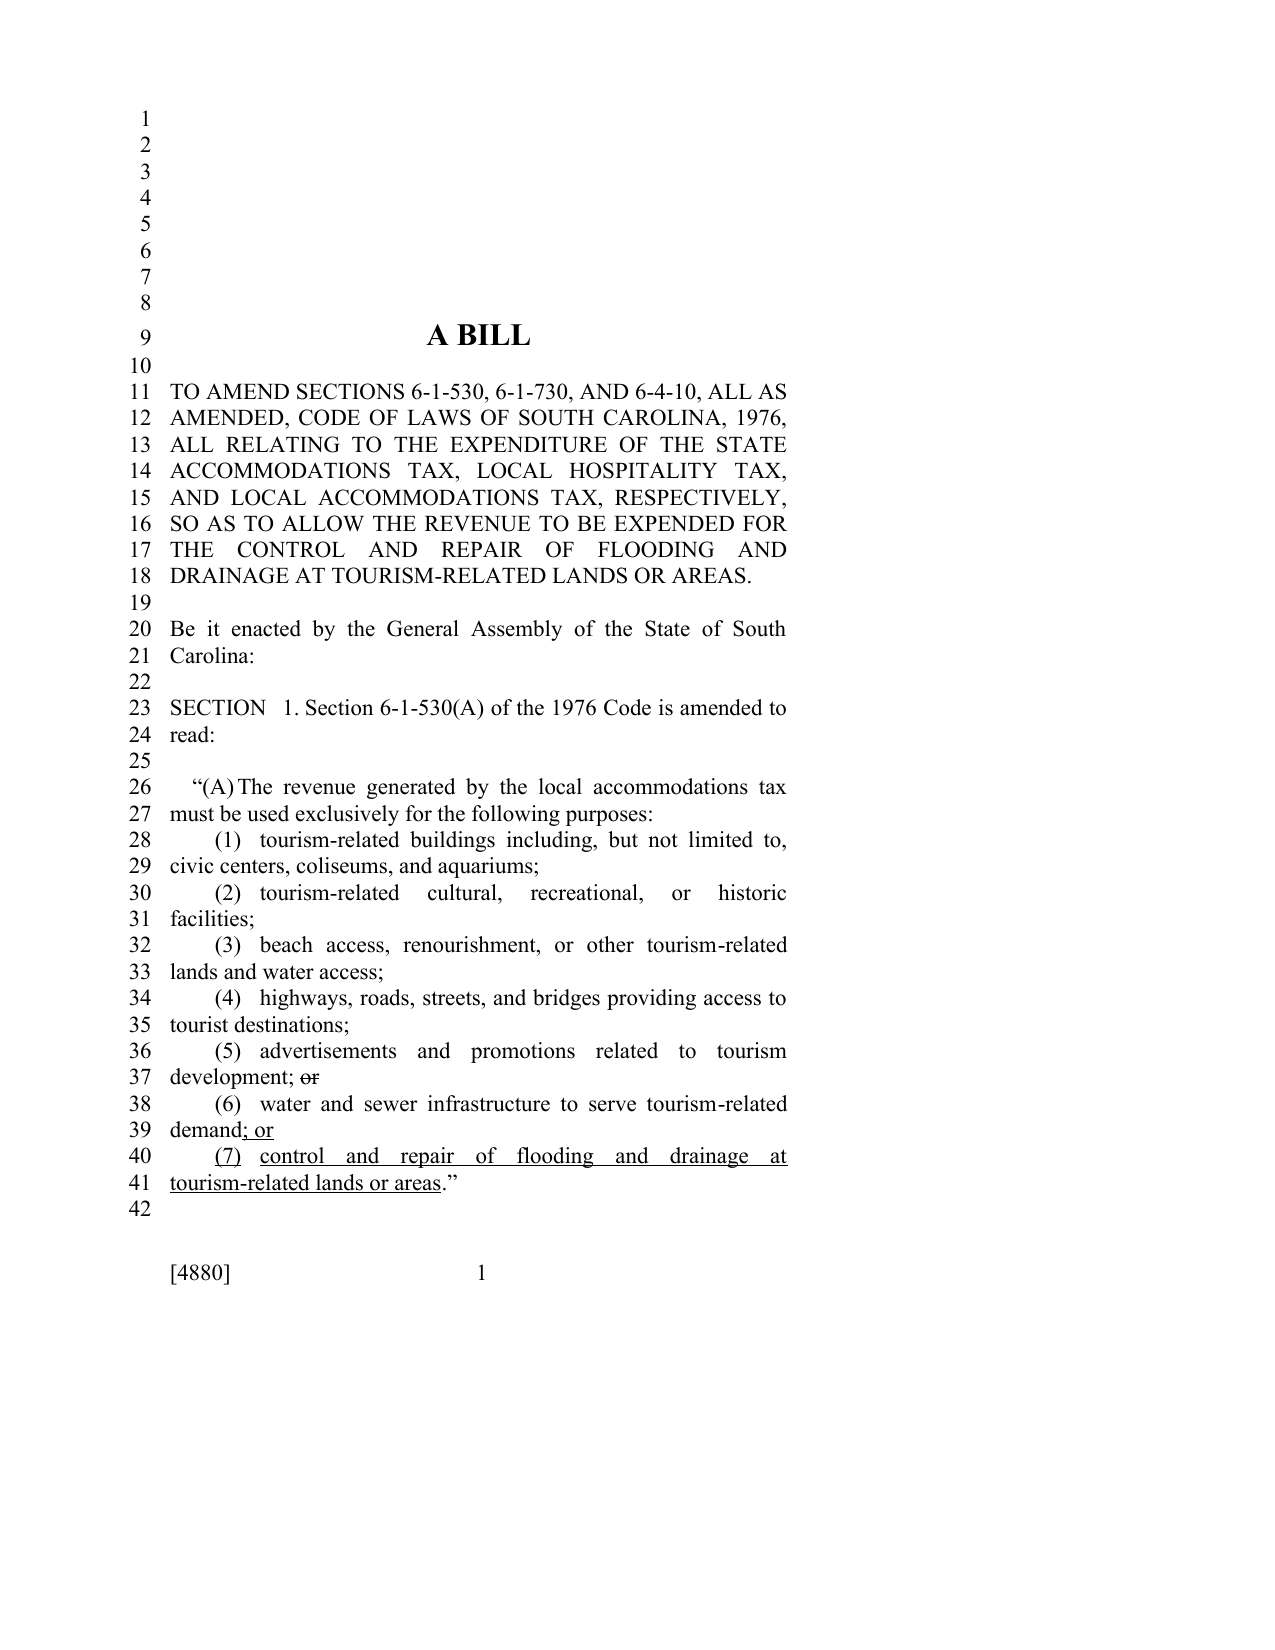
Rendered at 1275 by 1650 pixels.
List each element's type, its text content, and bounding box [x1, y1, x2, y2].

text (5) advertisements and promotions related to tourism development; or [169, 1037, 787, 1090]
text A BILL [169, 316, 787, 352]
text “(A) The revenue generated by the local accommodations tax must be used exclusively for the following purposes: [169, 773, 787, 826]
text (1) tourism-related buildings including, but not limited to, civic centers, coliseums, and aquariums; [169, 826, 787, 879]
text (7) control and repair of flooding and drainage at tourism-related lands or areas.” [169, 1142, 787, 1195]
text (4) highways, roads, streets, and bridges providing access to tourist destinations; [169, 984, 787, 1037]
text TO AMEND SECTIONS 6-1-530, 6-1-730, AND 6-4-10, ALL AS AMENDED, CODE OF LAWS OF SOUTH CAROLINA, 1976, ALL RELATING TO THE EXPENDITURE OF THE STATE ACCOMMODATIONS TAX, LOCAL HOSPITALITY TAX, AND LOCAL ACCOMMODATIONS TAX, RESPECTIVELY, SO AS TO ALLOW THE REVENUE TO BE EXPENDED FOR THE CONTROL AND REPAIR OF FLOODING AND DRAINAGE AT TOURISM-RELATED LANDS OR AREAS. [169, 378, 787, 589]
text (6) water and sewer infrastructure to serve tourism-related demand; or [169, 1090, 787, 1142]
text Be it enacted by the General Assembly of the State of South Carolina: [169, 615, 787, 668]
text (2) tourism-related cultural, recreational, or historic facilities; [169, 879, 787, 932]
text (3) beach access, renourishment, or other tourism-related lands and water access; [169, 932, 787, 984]
text SECTION 1. Section 6-1-530(A) of the 1976 Code is amended to read: [169, 694, 787, 747]
